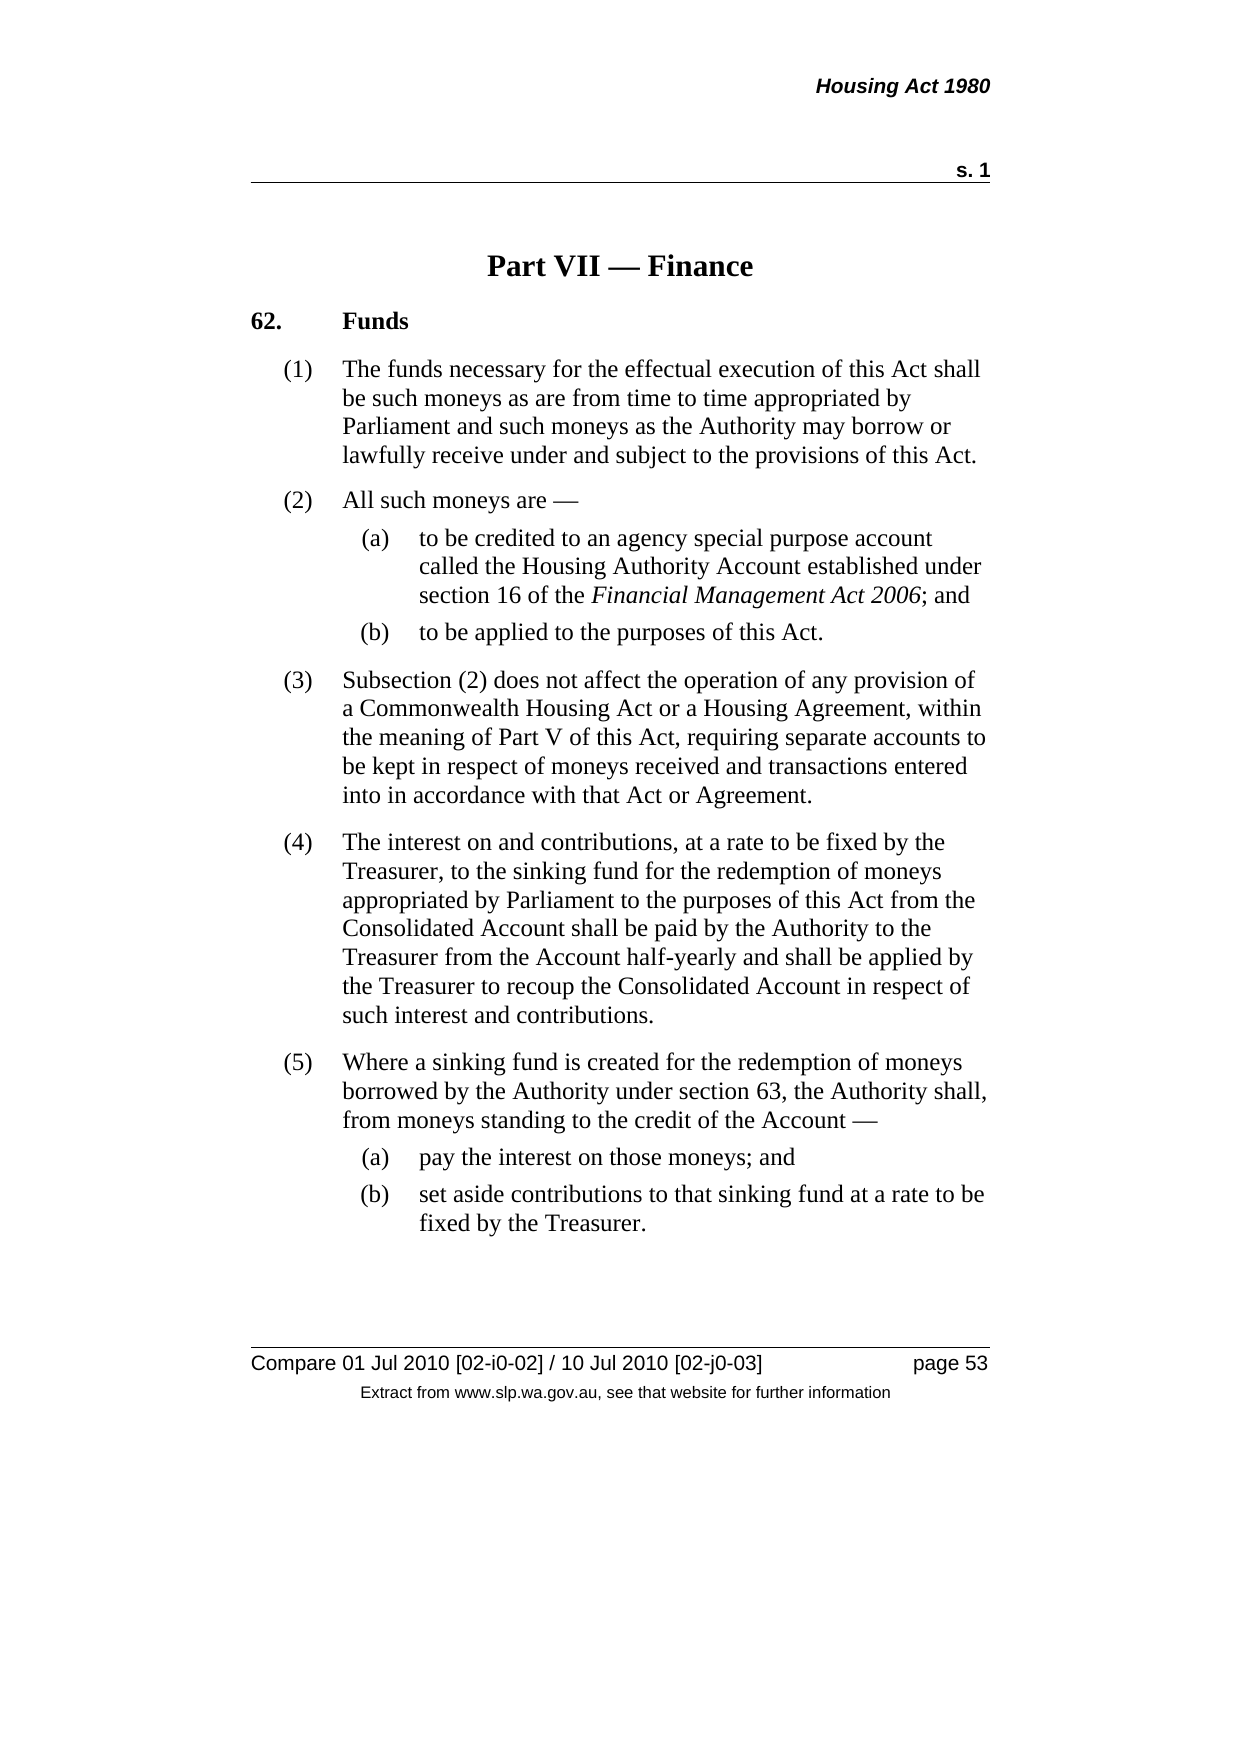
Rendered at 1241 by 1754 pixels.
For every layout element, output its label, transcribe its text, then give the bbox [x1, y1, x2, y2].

text (b) to be applied to the purposes of this Act. [251, 617, 990, 646]
text (1) The funds necessary for the effectual execution of this Act shall be such moneys as are from time to time appropriated by Parliament and such moneys as the Authority may borrow or lawfully receive under and subject to the provisions of this Act. [251, 354, 990, 469]
text (5) Where a sinking fund is created for the redemption of moneys borrowed by the Authority under section 63, the Authority shall, from moneys standing to the credit of the Account — [251, 1047, 990, 1133]
text (3) Subsection (2) does not affect the operation of any provision of a Commonwealth Housing Act or a Housing Agreement, within the meaning of Part V of this Act, requiring separate accounts to be kept in respect of moneys received and transactions entered into in accordance with that Act or Agreement. [251, 665, 990, 808]
subtitle Part VII — Finance [251, 247, 990, 283]
text (2) All such moneys are — [251, 486, 990, 514]
subtitle 62. Funds [251, 306, 990, 335]
text (4) The interest on and contributions, at a rate to be fixed by the Treasurer, to the sinking fund for the redemption of moneys appropriated by Parliament to the purposes of this Act from the Consolidated Account shall be paid by the Authority to the Treasurer from the Account half-yearly and shall be applied by the Treasurer to recoup the Consolidated Account in respect of such interest and contributions. [251, 827, 990, 1028]
text (a) pay the interest on those moneys; and [251, 1142, 990, 1171]
text (a) to be credited to an agency special purpose account called the Housing Authority Account established under section 16 of the Financial Management Act 2006; and [251, 523, 990, 609]
text (b) set aside contributions to that sinking fund at a rate to be fixed by the Treasurer. [251, 1179, 990, 1236]
